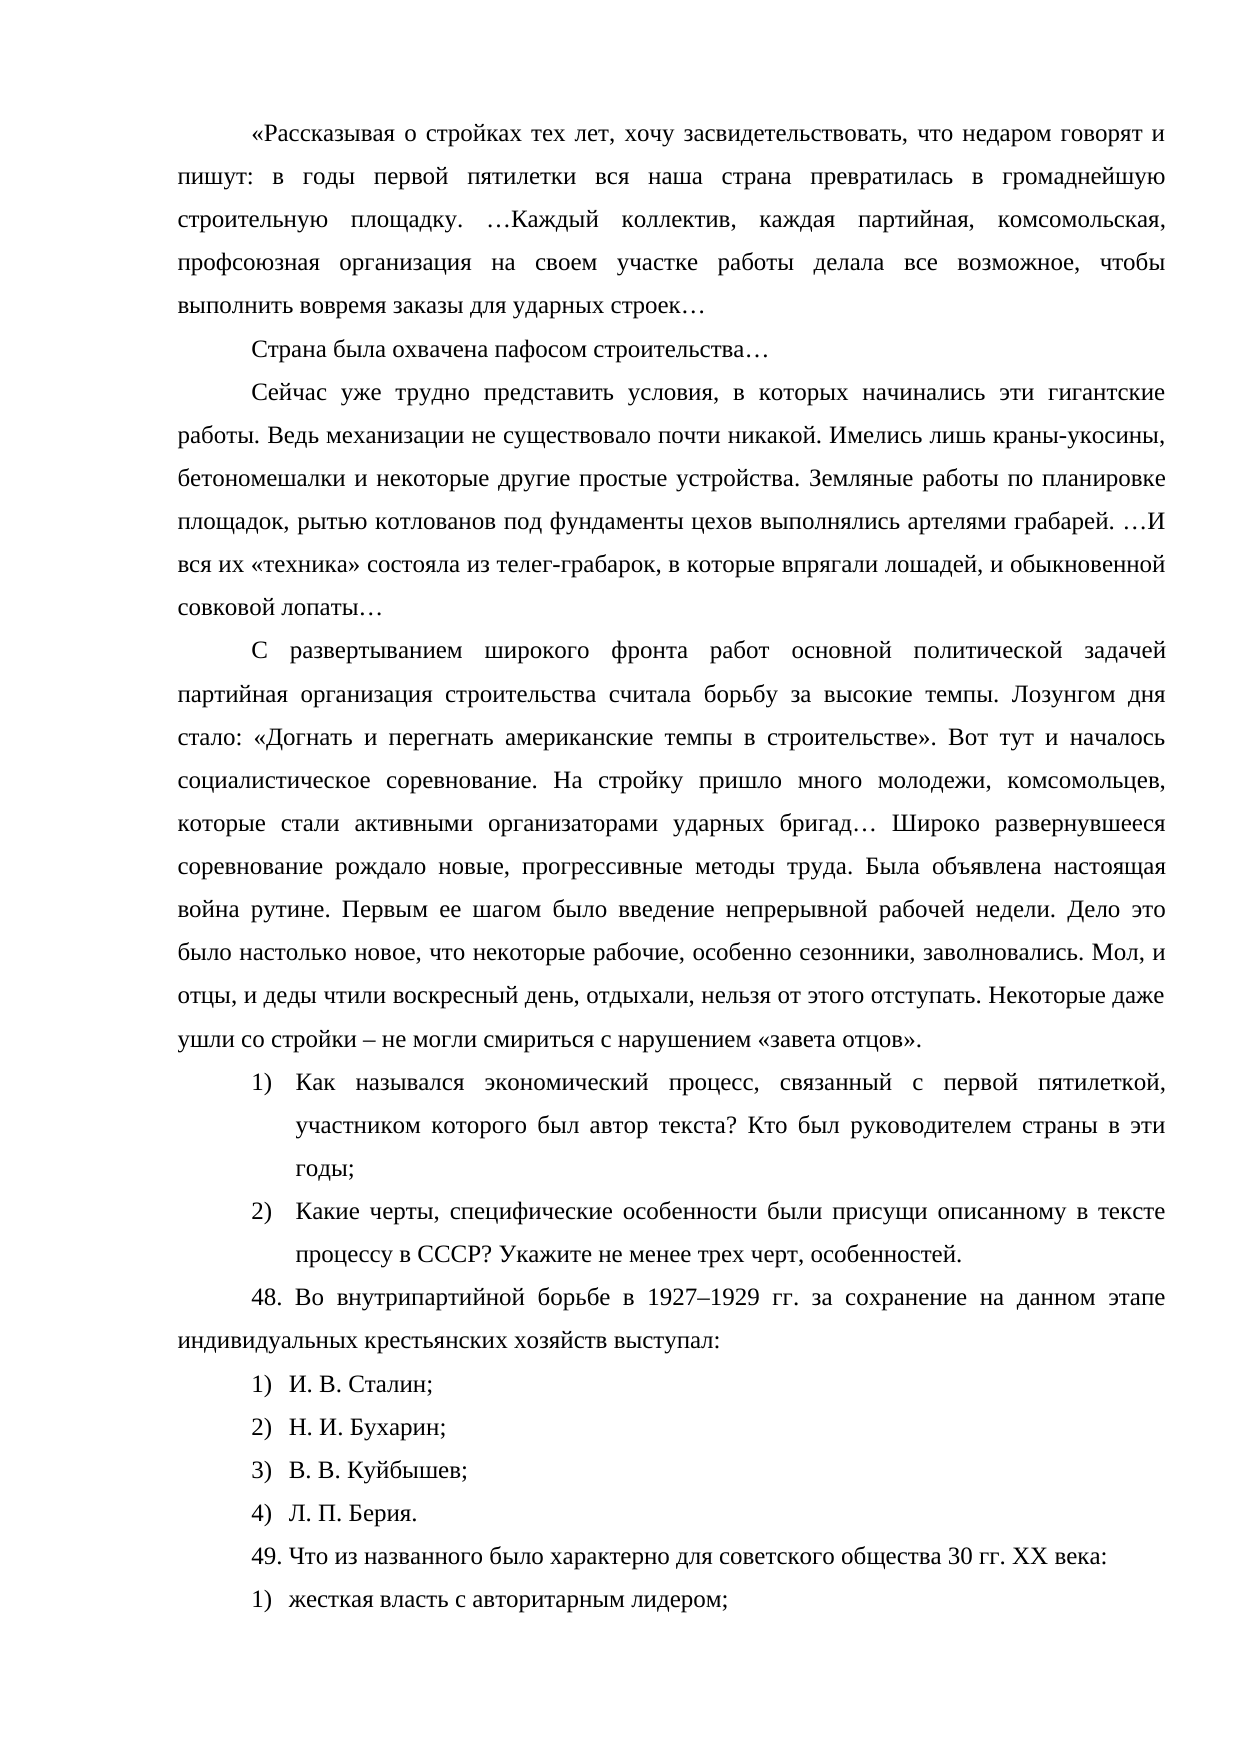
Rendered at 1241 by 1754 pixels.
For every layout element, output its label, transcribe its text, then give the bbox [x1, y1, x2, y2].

list жесткая власть с авторитарным лидером; [251, 1584, 1167, 1613]
list «Рассказывая о стройках тех лет, хочу засвидетельствовать, что недаром говорят и пишут: в годы первой пятилетки вся наша страна превратилась в громаднейшую строительную площадку. …Каждый коллектив, каждая партийная, комсомольская, профсоюзная организация на своем участке работы делала все возможное, чтобы выполнить вовремя заказы для ударных строек… [177, 118, 1167, 319]
list И. В. Сталин; [251, 1369, 1167, 1397]
list Сейчас уже трудно представить условия, в которых начинались эти гигантские работы. Ведь механизации не существовало почти никакой. Имелись лишь краны-укосины, бетономешалки и некоторые другие простые устройства. Земляные работы по планировке площадок, рытью котлованов под фундаменты цехов выполнялись артелями грабарей. …И вся их «техника» состояла из телег-грабарок, в которые впрягали лошадей, и обыкновенной совковой лопаты… [177, 377, 1167, 621]
list Страна была охвачена пафосом строительства… [177, 334, 1167, 362]
list Л. П. Берия. [251, 1498, 1167, 1527]
list 48. Во внутрипартийной борьбе в 1927–1929 гг. за сохранение на данном этапе индивидуальных крестьянских хозяйств выступал: [177, 1282, 1167, 1354]
list Как назывался экономический процесс, связанный с первой пятилеткой, участником которого был автор текста? Кто был руководителем страны в эти годы; [251, 1067, 1167, 1182]
list В. В. Куйбышев; [251, 1455, 1167, 1484]
list Какие черты, специфические особенности были присущи описанному в тексте процессу в СССР? Укажите не менее трех черт, особенностей. [251, 1196, 1167, 1268]
list С развертыванием широкого фронта работ основной политической задачей партийная организация строительства считала борьбу за высокие темпы. Лозунгом дня стало: «Догнать и перегнать американские темпы в строительстве». Вот тут и началось социалистическое соревнование. На стройку пришло много молодежи, комсомольцев, которые стали активными организаторами ударных бригад… Широко развернувшееся соревнование рождало новые, прогрессивные методы труда. Была объявлена настоящая война рутине. Первым ее шагом было введение непрерывной рабочей недели. Дело это было настолько новое, что некоторые рабочие, особенно сезонники, заволновались. Мол, и отцы, и деды чтили воскресный день, отдыхали, нельзя от этого отступать. Некоторые даже ушли со стройки – не могли смириться с нарушением «завета отцов». [177, 636, 1167, 1052]
list Н. И. Бухарин; [251, 1412, 1167, 1441]
list 49. Что из названного было характерно для советского общества 30 гг. ХХ века: [177, 1541, 1167, 1570]
